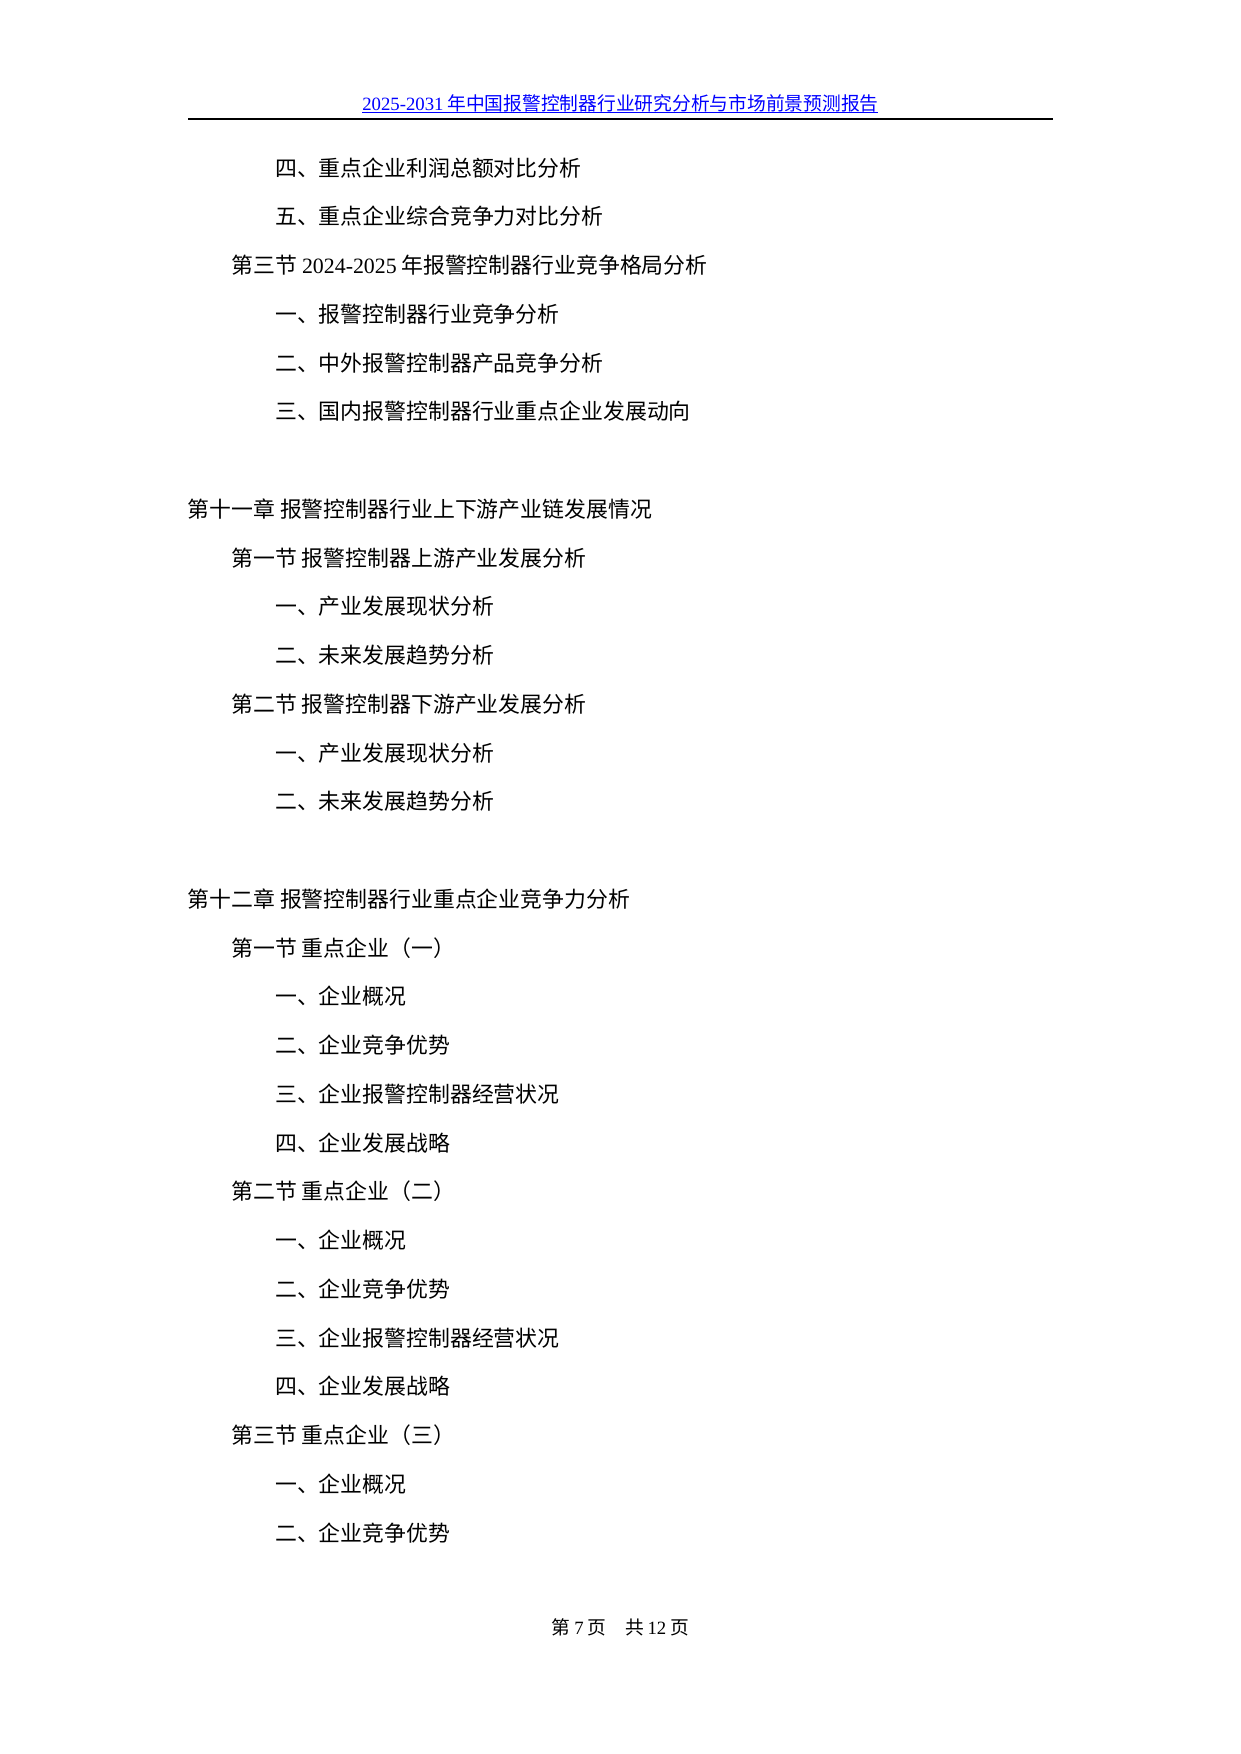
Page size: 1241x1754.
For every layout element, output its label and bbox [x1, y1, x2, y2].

text [187, 150, 1053, 1548]
